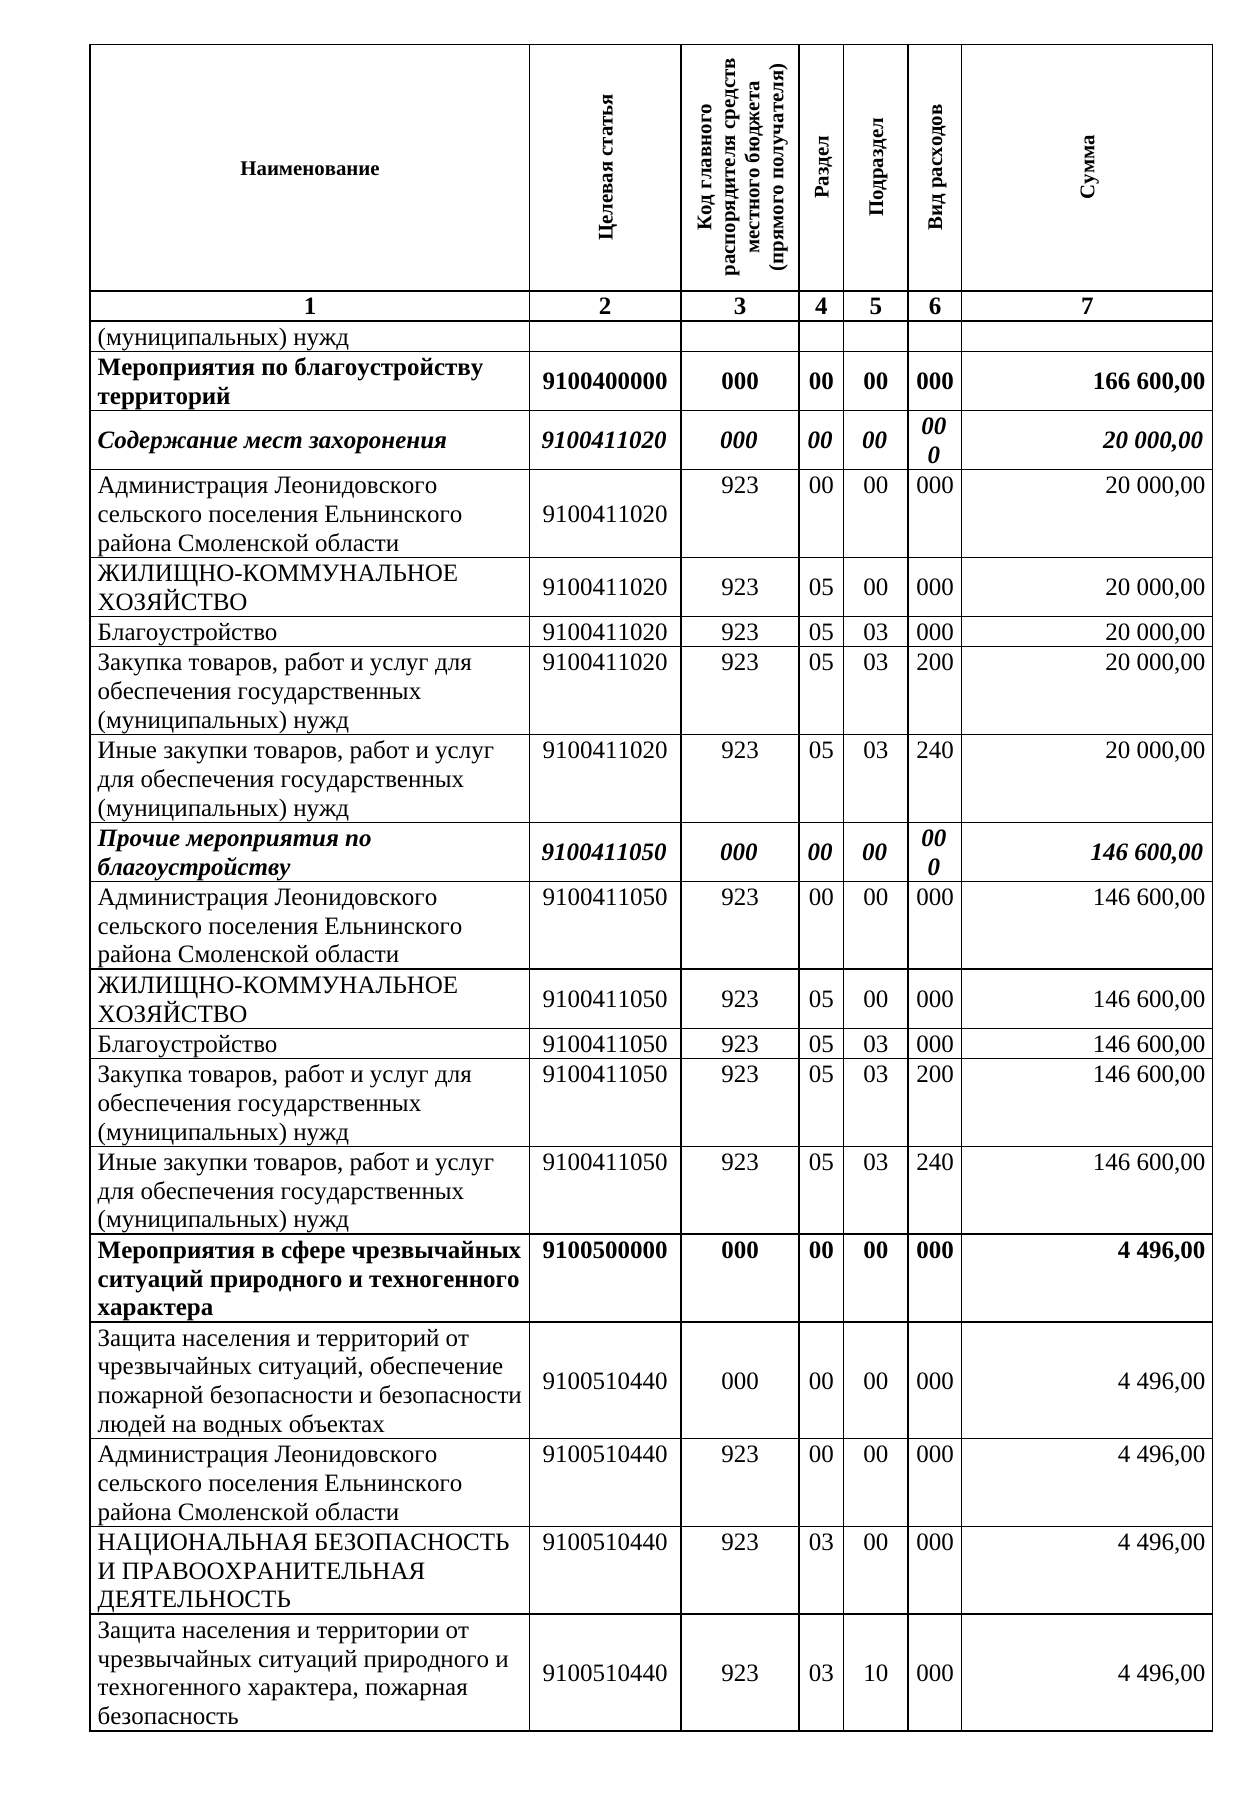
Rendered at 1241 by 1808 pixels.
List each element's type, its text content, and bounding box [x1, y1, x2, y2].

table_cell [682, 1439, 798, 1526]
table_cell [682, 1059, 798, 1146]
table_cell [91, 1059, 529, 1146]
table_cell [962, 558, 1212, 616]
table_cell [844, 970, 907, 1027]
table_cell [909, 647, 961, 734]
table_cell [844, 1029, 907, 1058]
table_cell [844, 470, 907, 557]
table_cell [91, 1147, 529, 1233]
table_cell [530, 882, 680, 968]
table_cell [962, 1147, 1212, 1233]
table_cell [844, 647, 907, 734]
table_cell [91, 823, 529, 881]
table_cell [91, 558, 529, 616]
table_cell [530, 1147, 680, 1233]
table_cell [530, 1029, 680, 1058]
table_cell 4 [800, 292, 843, 320]
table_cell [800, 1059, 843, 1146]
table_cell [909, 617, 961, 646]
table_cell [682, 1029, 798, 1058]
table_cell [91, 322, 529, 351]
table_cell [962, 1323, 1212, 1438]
table_cell 6 [909, 292, 961, 320]
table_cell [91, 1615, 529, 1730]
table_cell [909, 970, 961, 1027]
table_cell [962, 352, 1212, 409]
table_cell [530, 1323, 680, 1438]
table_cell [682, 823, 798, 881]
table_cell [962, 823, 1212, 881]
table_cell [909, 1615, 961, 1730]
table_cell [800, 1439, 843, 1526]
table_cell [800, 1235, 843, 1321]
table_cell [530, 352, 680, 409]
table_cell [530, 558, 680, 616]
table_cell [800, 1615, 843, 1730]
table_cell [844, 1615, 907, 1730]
table_header Подраздел [844, 45, 907, 290]
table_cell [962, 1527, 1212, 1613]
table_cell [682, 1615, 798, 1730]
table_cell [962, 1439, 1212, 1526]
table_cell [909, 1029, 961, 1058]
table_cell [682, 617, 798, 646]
table_header Сумма [962, 45, 1212, 290]
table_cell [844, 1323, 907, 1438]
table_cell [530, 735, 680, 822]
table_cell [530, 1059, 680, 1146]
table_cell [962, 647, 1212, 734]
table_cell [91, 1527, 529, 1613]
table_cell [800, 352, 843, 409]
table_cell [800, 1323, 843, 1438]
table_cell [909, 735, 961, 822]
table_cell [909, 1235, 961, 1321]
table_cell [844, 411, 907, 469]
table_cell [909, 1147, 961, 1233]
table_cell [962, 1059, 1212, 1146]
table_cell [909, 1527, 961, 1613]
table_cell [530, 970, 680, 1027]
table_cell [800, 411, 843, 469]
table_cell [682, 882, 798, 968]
table_header Вид расходов [909, 45, 961, 290]
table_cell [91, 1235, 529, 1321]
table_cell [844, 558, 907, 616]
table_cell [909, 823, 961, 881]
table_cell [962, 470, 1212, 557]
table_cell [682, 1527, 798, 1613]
table_header Наименование [91, 45, 529, 290]
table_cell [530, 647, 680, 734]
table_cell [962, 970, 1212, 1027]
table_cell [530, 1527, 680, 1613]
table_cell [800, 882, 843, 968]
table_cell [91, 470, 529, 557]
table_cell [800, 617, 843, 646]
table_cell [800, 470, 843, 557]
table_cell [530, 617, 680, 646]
table_cell 1 [91, 292, 529, 320]
table_cell 2 [530, 292, 680, 320]
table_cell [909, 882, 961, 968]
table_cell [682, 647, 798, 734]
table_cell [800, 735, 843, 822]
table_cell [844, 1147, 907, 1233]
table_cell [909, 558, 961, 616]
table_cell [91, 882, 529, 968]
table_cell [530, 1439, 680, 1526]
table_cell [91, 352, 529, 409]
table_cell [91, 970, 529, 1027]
table_header Код главного распорядителя средств местного бюджета (прямого получателя) [682, 45, 798, 290]
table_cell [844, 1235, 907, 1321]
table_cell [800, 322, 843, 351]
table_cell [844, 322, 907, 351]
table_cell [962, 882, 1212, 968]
table_header Целевая статья [530, 45, 680, 290]
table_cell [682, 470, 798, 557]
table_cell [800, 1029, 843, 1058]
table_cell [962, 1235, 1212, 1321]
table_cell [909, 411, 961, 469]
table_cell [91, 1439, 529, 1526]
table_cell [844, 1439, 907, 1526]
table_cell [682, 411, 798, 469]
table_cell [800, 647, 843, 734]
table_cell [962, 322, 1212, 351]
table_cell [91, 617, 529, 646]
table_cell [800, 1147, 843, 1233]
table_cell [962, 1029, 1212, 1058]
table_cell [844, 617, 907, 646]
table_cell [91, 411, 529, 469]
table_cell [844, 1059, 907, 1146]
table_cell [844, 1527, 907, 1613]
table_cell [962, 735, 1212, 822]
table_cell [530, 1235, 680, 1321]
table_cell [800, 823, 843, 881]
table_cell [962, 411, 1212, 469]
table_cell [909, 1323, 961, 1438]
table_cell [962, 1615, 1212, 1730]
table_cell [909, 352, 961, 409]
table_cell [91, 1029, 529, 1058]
table_cell 3 [682, 292, 798, 320]
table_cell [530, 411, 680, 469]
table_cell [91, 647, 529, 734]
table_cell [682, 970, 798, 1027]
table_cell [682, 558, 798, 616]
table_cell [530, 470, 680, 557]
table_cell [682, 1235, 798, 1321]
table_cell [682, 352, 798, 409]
table_cell 7 [962, 292, 1212, 320]
table_header Раздел [800, 45, 843, 290]
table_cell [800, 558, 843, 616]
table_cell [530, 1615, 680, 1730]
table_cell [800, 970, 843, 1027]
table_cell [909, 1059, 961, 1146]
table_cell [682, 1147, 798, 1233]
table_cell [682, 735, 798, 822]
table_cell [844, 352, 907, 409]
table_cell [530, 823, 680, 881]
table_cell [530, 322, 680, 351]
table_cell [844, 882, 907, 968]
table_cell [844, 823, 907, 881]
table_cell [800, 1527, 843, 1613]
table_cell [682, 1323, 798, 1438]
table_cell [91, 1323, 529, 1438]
table_cell 5 [844, 292, 907, 320]
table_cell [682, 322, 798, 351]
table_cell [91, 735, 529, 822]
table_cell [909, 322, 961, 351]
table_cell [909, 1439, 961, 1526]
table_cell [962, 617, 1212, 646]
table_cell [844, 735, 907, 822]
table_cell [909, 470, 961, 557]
